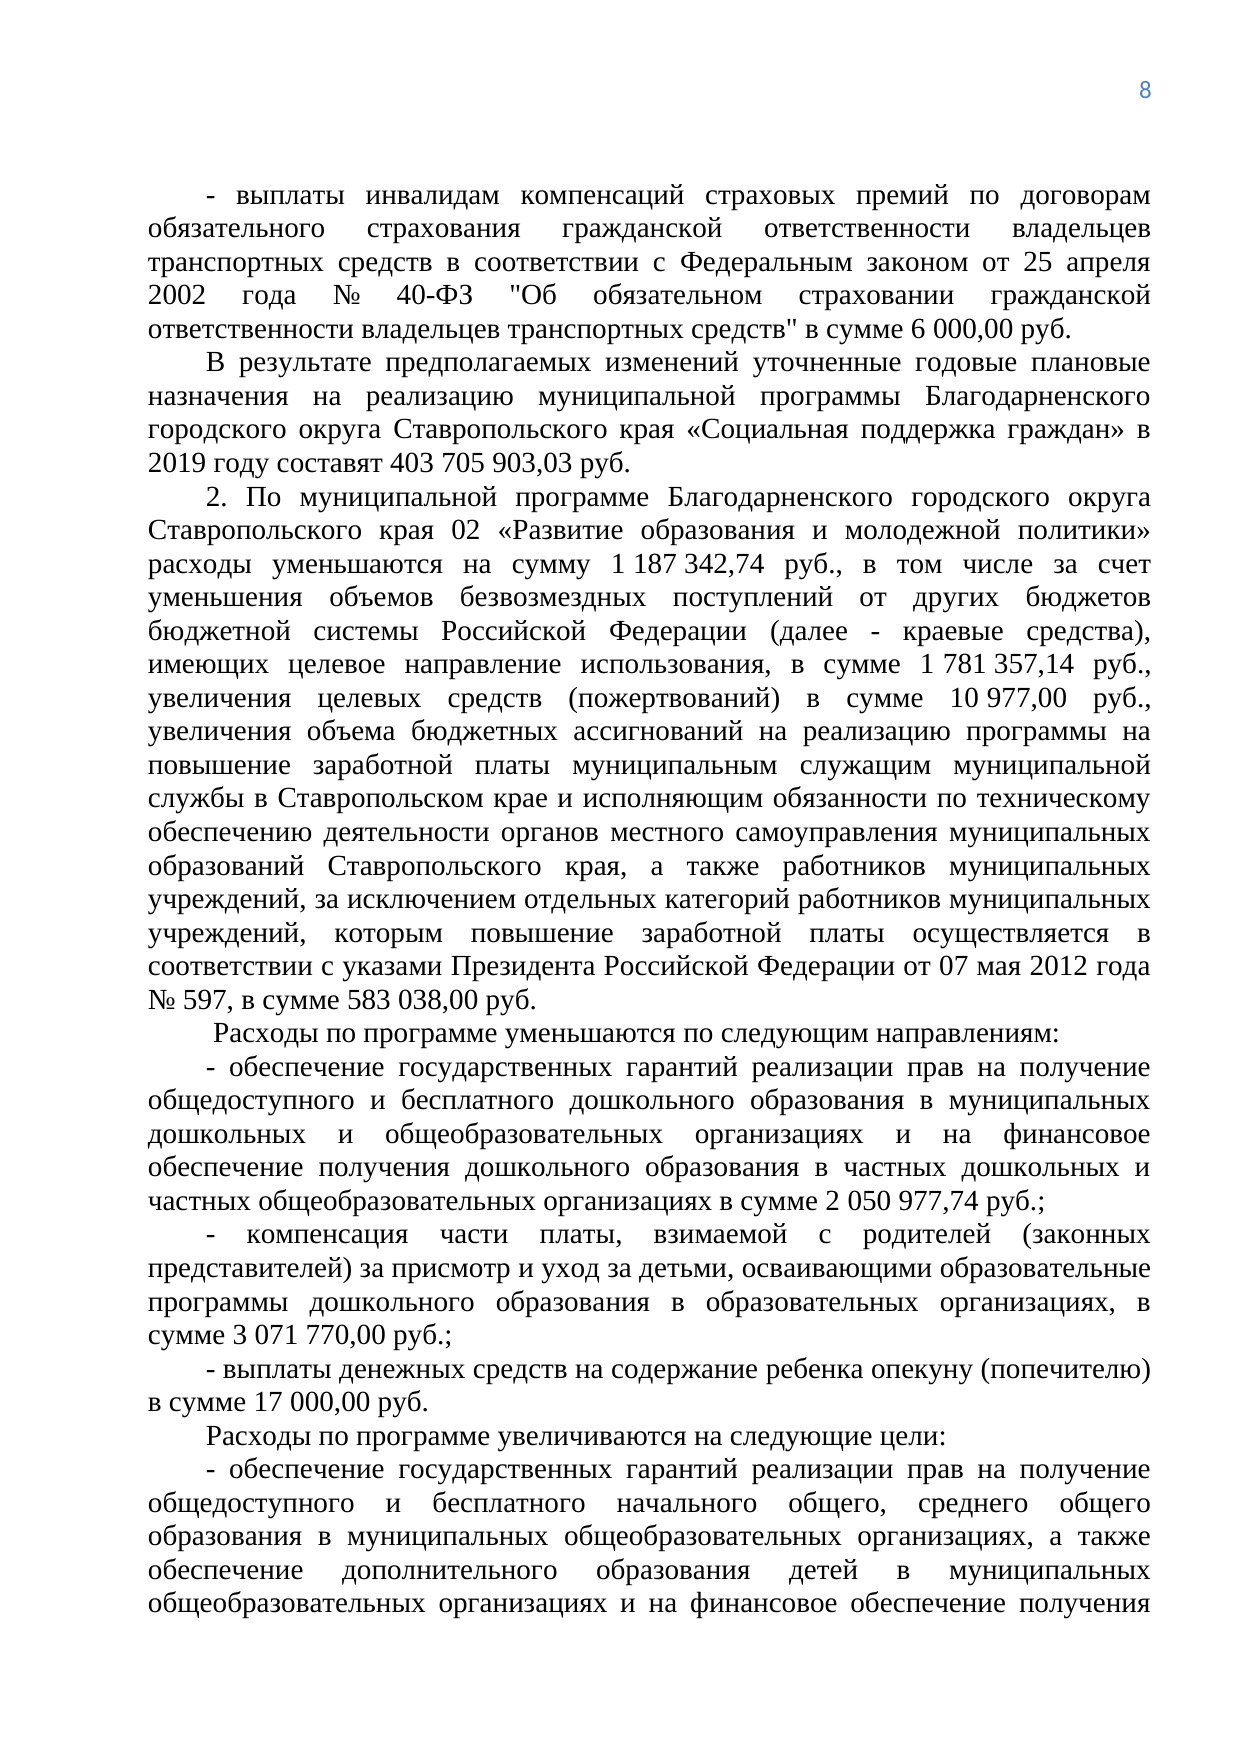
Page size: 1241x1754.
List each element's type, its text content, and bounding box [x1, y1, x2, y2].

text Расходы по программе уменьшаются по следующим направлениям: [148, 1015, 1152, 1049]
text В результате предполагаемых изменений уточненные годовые плановые назначения на реализацию муниципальной программы Благодарненского городского округа Ставропольского края «Социальная поддержка граждан» в 2019 году составят 403 705 903,03 руб. [148, 344, 1152, 479]
text 2. По муниципальной программе Благодарненского городского округа Ставропольского края 02 «Развитие образования и молодежной политики» расходы уменьшаются на сумму 1 187 342,74 руб., в том числе за счет уменьшения объемов безвозмездных поступлений от других бюджетов бюджетной системы Российской Федерации (далее - краевые средства), имеющих целевое направление использования, в сумме 1 781 357,14 руб., увеличения целевых средств (пожертвований) в сумме 10 977,00 руб., увеличения объема бюджетных ассигнований на реализацию программы на повышение заработной платы муниципальным служащим муниципальной службы в Ставропольском крае и исполняющим обязанности по техническому обеспечению деятельности органов местного самоуправления муниципальных образований Ставропольского края, а также работников муниципальных учреждений, за исключением отдельных категорий работников муниципальных учреждений, которым повышение заработной платы осуществляется в соответствии с указами Президента Российской Федерации от 07 мая 2012 года № 597, в сумме 583 038,00 руб. [148, 479, 1152, 1015]
text - обеспечение государственных гарантий реализации прав на получение общедоступного и бесплатного дошкольного образования в муниципальных дошкольных и общеобразовательных организациях и на финансовое обеспечение получения дошкольного образования в частных дошкольных и частных общеобразовательных организациях в сумме 2 050 977,74 руб.; [148, 1049, 1152, 1217]
text - выплаты инвалидам компенсаций страховых премий по договорам обязательного страхования гражданской ответственности владельцев транспортных средств в соответствии с Федеральным законом от 25 апреля 2002 года № 40-ФЗ "Об обязательном страховании гражданской ответственности владельцев транспортных средств" в сумме 6 000,00 руб. [148, 177, 1152, 344]
text Расходы по программе увеличиваются на следующие цели: [148, 1418, 1152, 1451]
text - компенсация части платы, взимаемой с родителей (законных представителей) за присмотр и уход за детьми, осваивающими образовательные программы дошкольного образования в образовательных организациях, в сумме 3 071 770,00 руб.; [148, 1217, 1152, 1351]
text - выплаты денежных средств на содержание ребенка опекуну (попечителю) в сумме 17 000,00 руб. [148, 1351, 1152, 1418]
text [148, 1451, 1152, 1619]
